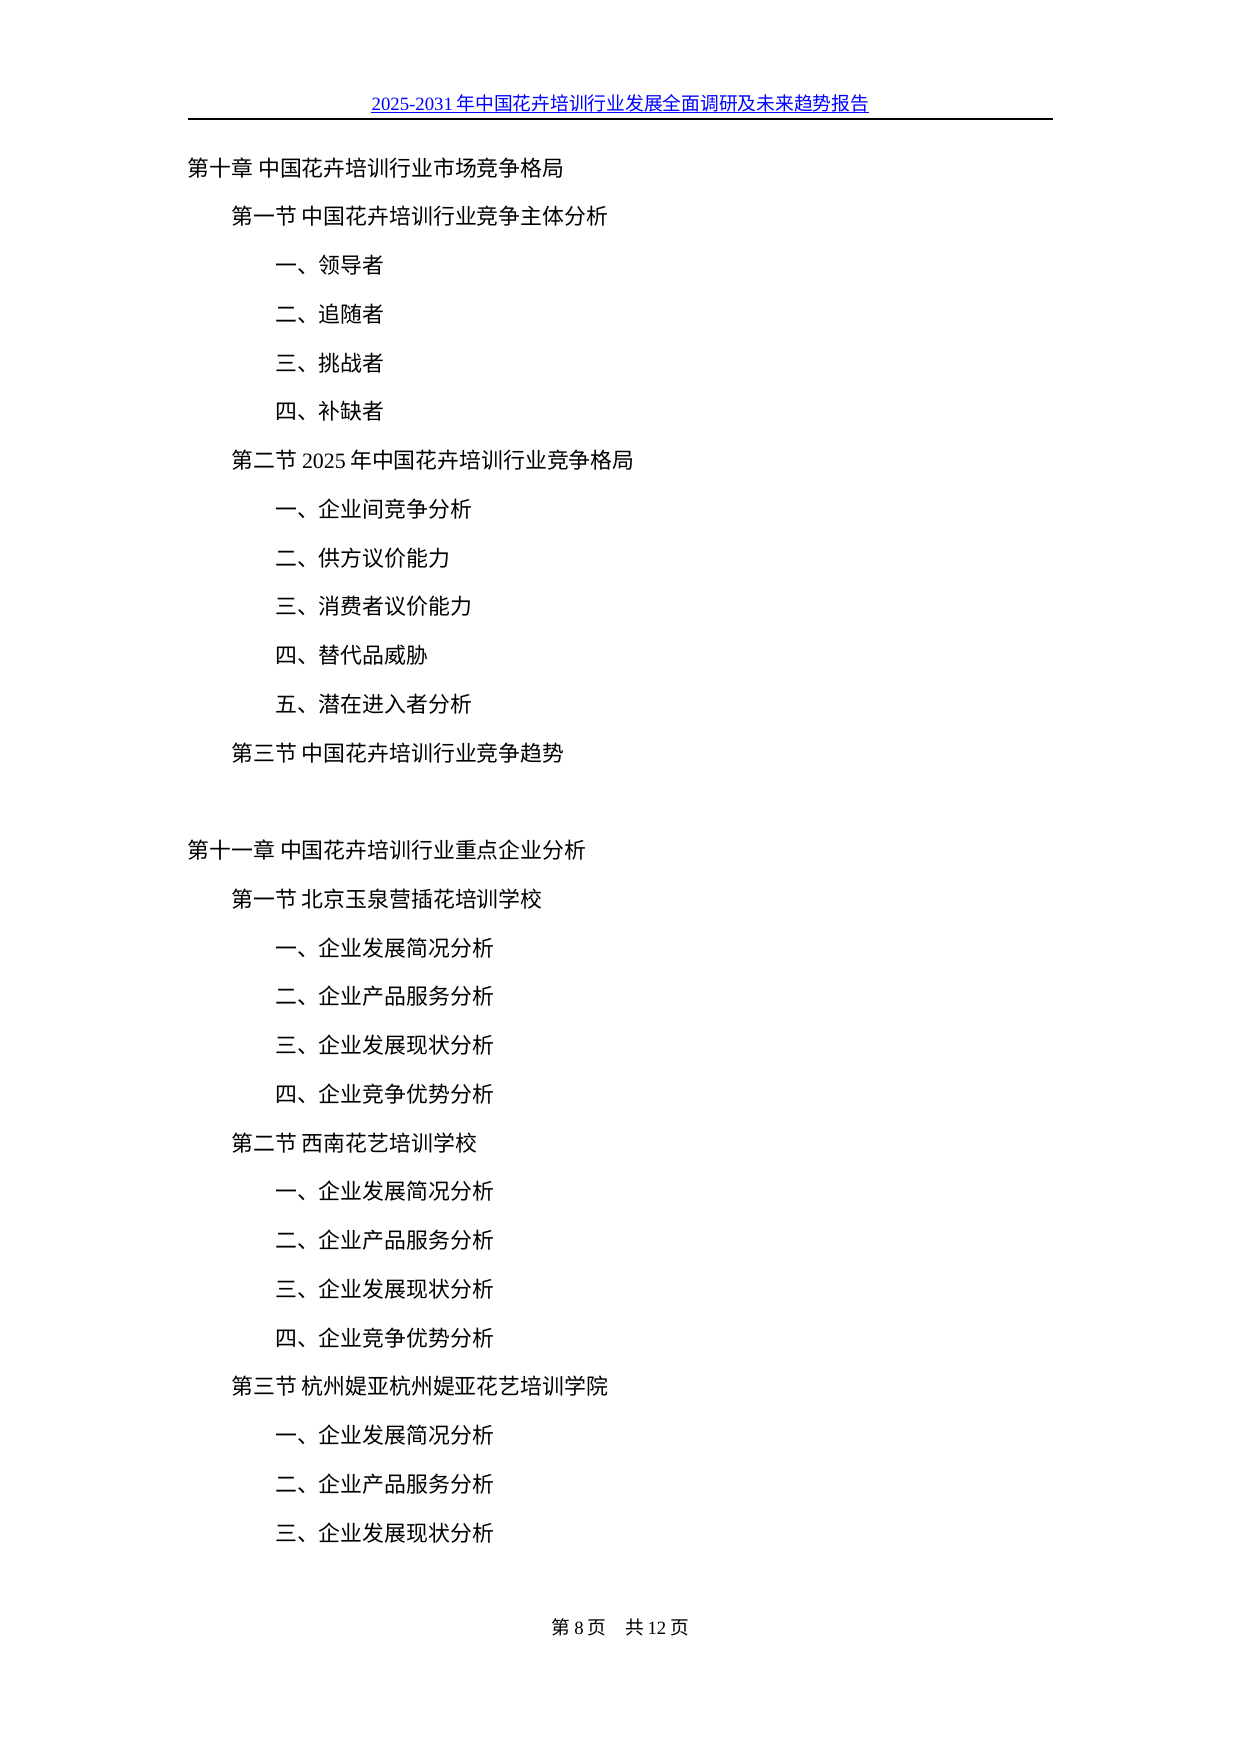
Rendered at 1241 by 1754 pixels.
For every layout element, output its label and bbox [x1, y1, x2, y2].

text [187, 150, 1053, 1548]
